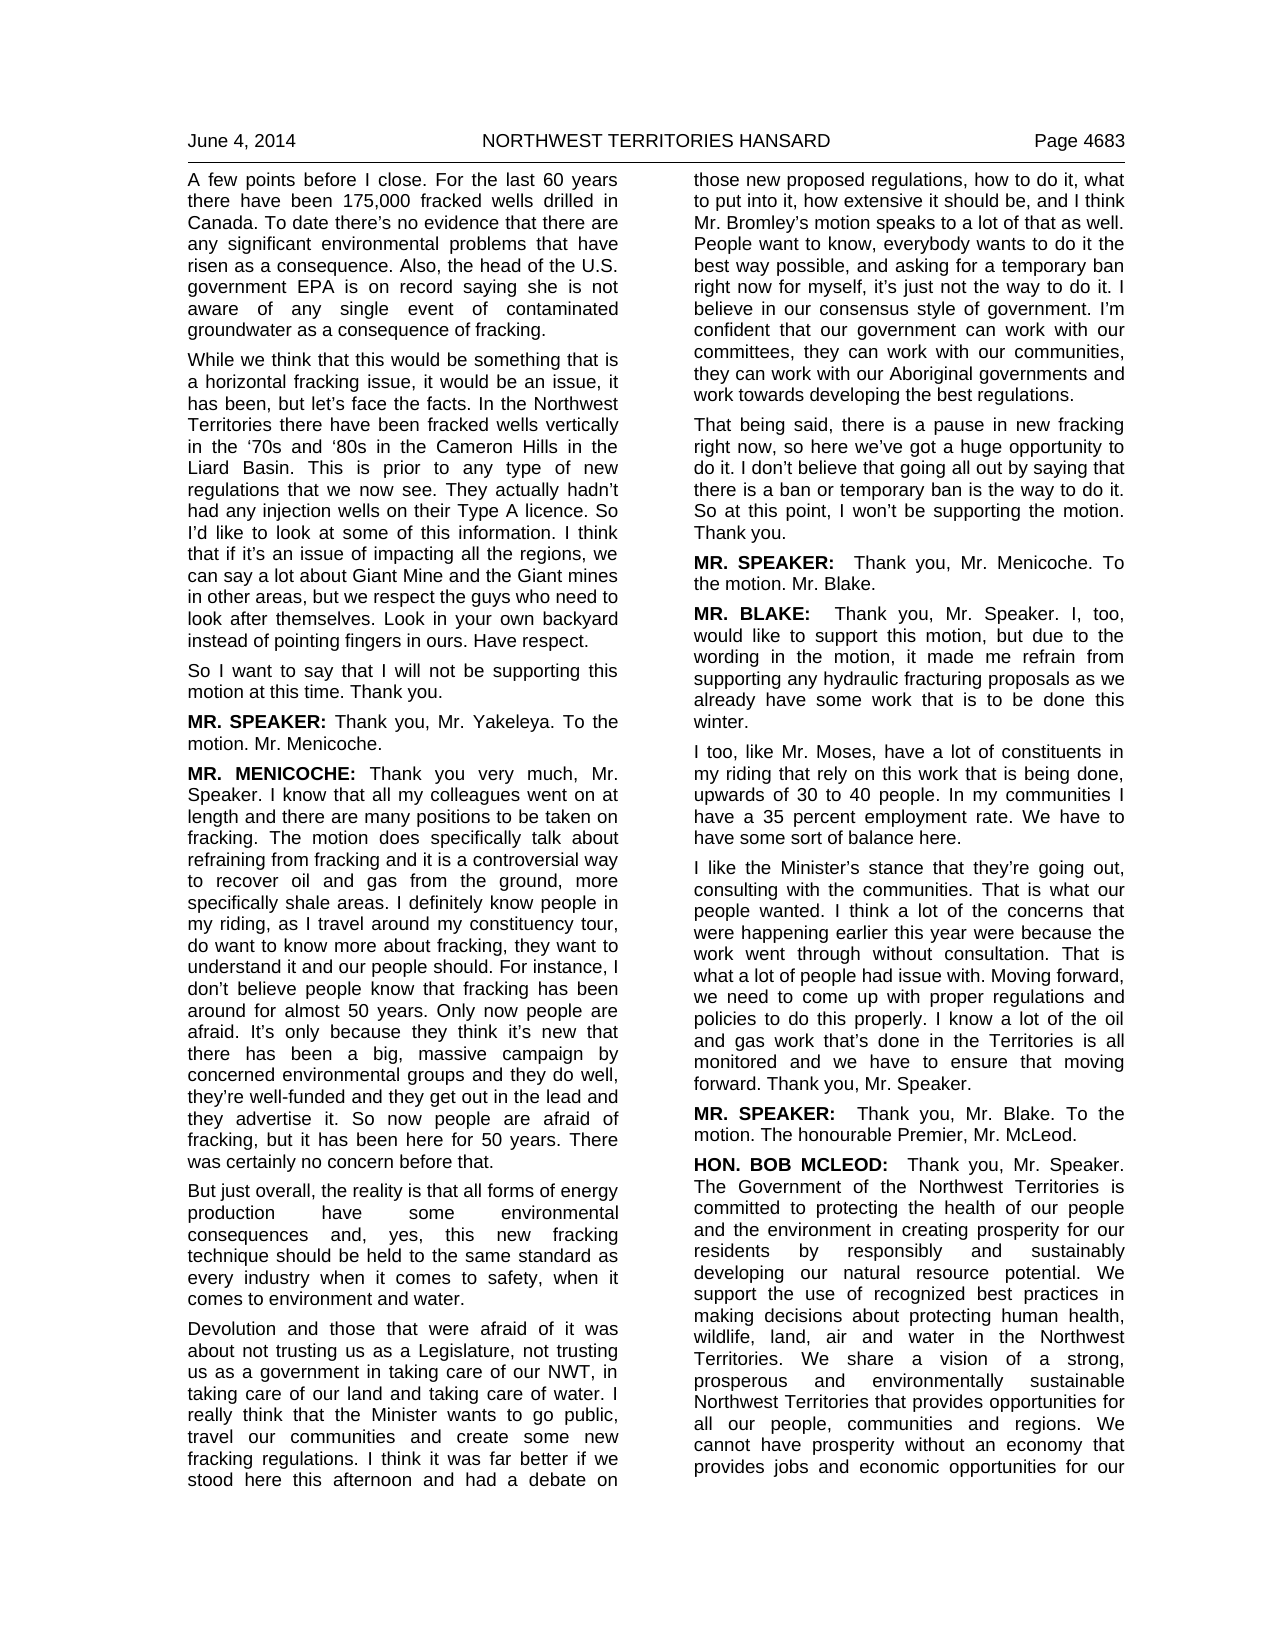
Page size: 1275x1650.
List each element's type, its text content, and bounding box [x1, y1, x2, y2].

text MR. SPEAKER: Thank you, Mr. Blake. To the motion. The honourable Premier, Mr. McLeod. [694, 1102, 1125, 1146]
text While we think that this would be something that is a horizontal fracking issue, it would be an issue, it has been, but let’s face the facts. In the Northwest Territories there have been fracked wells vertically in the ‘70s and ‘80s in the Cameron Hills in the Liard Basin. This is prior to any type of new regulations that we now see. They actually hadn’t had any injection wells on their Type A licence. So I’d like to look at some of this information. I think that if it’s an issue of impacting all the regions, we can say a lot about Giant Mine and the Giant mines in other areas, but we respect the guys who need to look after themselves. Look in your own backyard instead of pointing fingers in ours. Have respect. [187, 349, 619, 651]
text A few points before I close. For the last 60 years there have been 175,000 fracked wells drilled in Canada. To date there’s no evidence that there are any significant environmental problems that have risen as a consequence. Also, the head of the U.S. government EPA is on record saying she is not aware of any single event of contaminated groundwater as a consequence of fracking. [187, 168, 619, 341]
text I too, like Mr. Moses, have a lot of constituents in my riding that rely on this work that is being done, upwards of 30 to 40 people. In my communities I have a 35 percent employment rate. We have to have some sort of balance here. [694, 741, 1125, 848]
text MR. SPEAKER: Thank you, Mr. Yakeleya. To the motion. Mr. Menicoche. [187, 711, 619, 754]
text But just overall, the reality is that all forms of energy production have some environmental consequences and, yes, this new fracking technique should be held to the same standard as every industry when it comes to safety, when it comes to environment and water. [187, 1180, 619, 1310]
text That being said, there is a pause in new fracking right now, so here we’ve got a huge opportunity to do it. I don’t believe that going all out by saying that there is a ban or temporary ban is the way to do it. So at this point, I won’t be supporting the motion. Thank you. [694, 414, 1125, 543]
text MR. MENICOCHE: Thank you very much, Mr. Speaker. I know that all my colleagues went on at length and there are many positions to be taken on fracking. The motion does specifically talk about refraining from fracking and it is a controversial way to recover oil and gas from the ground, more specifically shale areas. I definitely know people in my riding, as I travel around my constituency tour, do want to know more about fracking, they want to understand it and our people should. For instance, I don’t believe people know that fracking has been around for almost 50 years. Only now people are afraid. It’s only because they think it’s new that there has been a big, massive campaign by concerned environmental groups and they do well, they’re well-funded and they get out in the lead and they advertise it. So now people are afraid of fracking, but it has been here for 50 years. There was certainly no concern before that. [187, 762, 619, 1172]
text So I want to say that I will not be supporting this motion at this time. Thank you. [187, 659, 619, 702]
text I like the Minister’s stance that they’re going out, consulting with the communities. That is what our people wanted. I think a lot of the concerns that were happening earlier this year were because the work went through without consultation. That is what a lot of people had issue with. Moving forward, we need to come up with proper regulations and policies to do this properly. I know a lot of the oil and gas work that’s done in the Territories is all monitored and we have to ensure that moving forward. Thank you, Mr. Speaker. [694, 857, 1125, 1094]
text MR. BLAKE: Thank you, Mr. Speaker. I, too, would like to support this motion, but due to the wording in the motion, it made me refrain from supporting any hydraulic fracturing proposals as we already have some work that is to be done this winter. [694, 603, 1125, 732]
text Devolution and those that were afraid of it was about not trusting us as a Legislature, not trusting us as a government in taking care of our NWT, in taking care of our land and taking care of water. I really think that the Minister wants to go public, travel our communities and create some new fracking regulations. I think it was far better if we stood here this afternoon and had a debate on those new proposed regulations, how to do it, what to put into it, how extensive it should be, and I think Mr. Bromley’s motion speaks to a lot of that as well. People want to know, everybody wants to do it the best way possible, and asking for a temporary ban right now for myself, it’s just not the way to do it. I believe in our consensus style of government. I’m confident that our government can work with our committees, they can work with our communities, they can work with our Aboriginal governments and work towards developing the best regulations. [187, 1318, 619, 1491]
text Devolution and those that were afraid of it was about not trusting us as a Legislature, not trusting us as a government in taking care of our NWT, in taking care of our land and taking care of water. I really think that the Minister wants to go public, travel our communities and create some new fracking regulations. I think it was far better if we stood here this afternoon and had a debate on those new proposed regulations, how to do it, what to put into it, how extensive it should be, and I think Mr. Bromley’s motion speaks to a lot of that as well. People want to know, everybody wants to do it the best way possible, and asking for a temporary ban right now for myself, it’s just not the way to do it. I believe in our consensus style of government. I’m confident that our government can work with our committees, they can work with our communities, they can work with our Aboriginal governments and work towards developing the best regulations. [694, 168, 1125, 406]
text MR. SPEAKER: Thank you, Mr. Menicoche. To the motion. Mr. Blake. [694, 552, 1125, 595]
